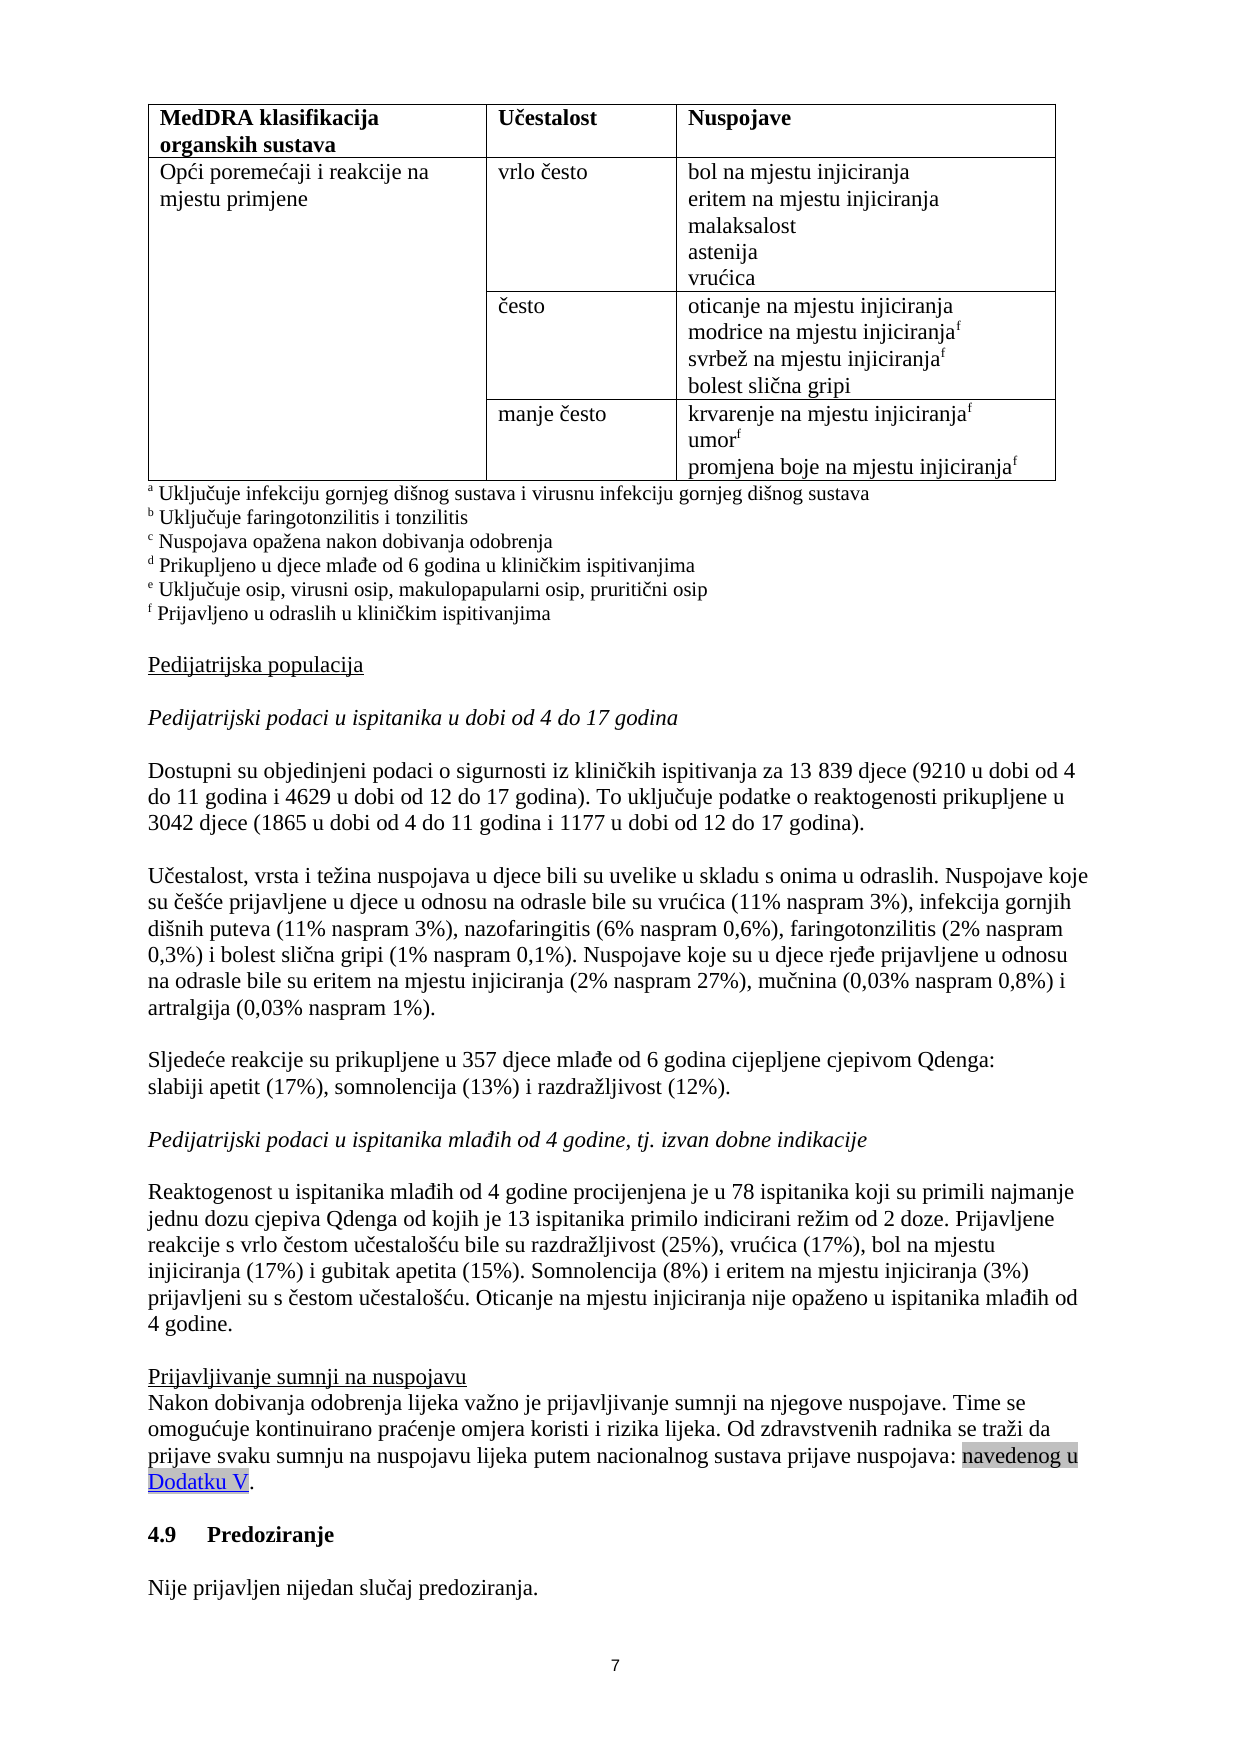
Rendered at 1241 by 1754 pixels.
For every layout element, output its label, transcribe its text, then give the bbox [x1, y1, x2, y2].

table_cell Opći poremećaji i reakcije na mjestu primjene [149, 158, 486, 479]
text 4.9 Predoziranje [148, 1521, 1092, 1547]
table_cell često [487, 292, 676, 399]
table_cell bol na mjestu injiciranja eritem na mjestu injiciranja malaksalost astenija vrućica [677, 158, 1055, 291]
text Nije prijavljen nijedan slučaj predoziranja. [148, 1574, 1092, 1600]
text b Uključuje faringotonzilitis i tonzilitis [148, 504, 1092, 529]
text d Prikupljeno u djece mlađe od 6 godina u kliničkim ispitivanjima [148, 553, 1092, 577]
table_header Nuspojave [677, 105, 1055, 157]
text Sljedeće reakcije su prikupljene u 357 djece mlađe od 6 godina cijepljene cjepivom Qdenga: [148, 1047, 1092, 1073]
text Reaktogenost u ispitanika mlađih od 4 godine procijenjena je u 78 ispitanika koji su primili najmanje jednu dozu cjepiva Qdenga od kojih je 13 ispitanika primilo indicirani režim od 2 doze. Prijavljene reakcije s vrlo čestom učestalošću bile su razdražljivost (25%), vrućica (17%), bol na mjestu injiciranja (17%) i gubitak apetita (15%). Somnolencija (8%) i eritem na mjestu injiciranja (3%) prijavljeni su s čestom učestalošću. Oticanje na mjestu injiciranja nije opaženo u ispitanika mlađih od 4 godine. [148, 1178, 1092, 1336]
text Pedijatrijski podaci u ispitanika u dobi od 4 do 17 godina [148, 704, 1092, 730]
text Prijavljivanje sumnji na nuspojavu [148, 1363, 1092, 1389]
table_cell oticanje na mjestu injiciranja modrice na mjestu injiciranjaf svrbež na mjestu injiciranjaf bolest slična gripi [677, 292, 1055, 399]
table_header MedDRA klasifikacija organskih sustava [149, 105, 486, 157]
text Nakon dobivanja odobrenja lijeka važno je prijavljivanje sumnji na njegove nuspojave. Time se omogućuje kontinuirano praćenje omjera koristi i rizika lijeka. Od zdravstvenih radnika se traži da prijave svaku sumnju na nuspojavu lijeka putem nacionalnog sustava prijave nuspojava: navedenog u Dodatku V. [148, 1389, 1092, 1494]
text slabiji apetit (17%), somnolencija (13%) i razdražljivost (12%). [148, 1073, 1092, 1099]
text Učestalost, vrsta i težina nuspojava u djece bili su uvelike u skladu s onima u odraslih. Nuspojave koje su češće prijavljene u djece u odnosu na odrasle bile su vrućica (11% naspram 3%), infekcija gornjih dišnih puteva (11% naspram 3%), nazofaringitis (6% naspram 0,6%), faringotonzilitis (2% naspram 0,3%) i bolest slična gripi (1% naspram 0,1%). Nuspojave koje su u djece rjeđe prijavljene u odnosu na odrasle bile su eritem na mjestu injiciranja (2% naspram 27%), mučnina (0,03% naspram 0,8%) i artralgija (0,03% naspram 1%). [148, 862, 1092, 1020]
text c Nuspojava opažena nakon dobivanja odobrenja [148, 529, 1092, 553]
text Dostupni su objedinjeni podaci o sigurnosti iz kliničkih ispitivanja za 13 839 djece (9210 u dobi od 4 do 11 godina i 4629 u dobi od 12 do 17 godina). To uključuje podatke o reaktogenosti prikupljene u 3042 djece (1865 u dobi od 4 do 11 godina i 1177 u dobi od 12 do 17 godina). [148, 757, 1092, 836]
table_header Učestalost [487, 105, 676, 157]
table_cell krvarenje na mjestu injiciranjaf umorf promjena boje na mjestu injiciranjaf [677, 400, 1055, 479]
text Pedijatrijski podaci u ispitanika mlađih od 4 godine, tj. izvan dobne indikacije [148, 1126, 1092, 1152]
table_cell manje često [487, 400, 676, 479]
text a Uključuje infekciju gornjeg dišnog sustava i virusnu infekciju gornjeg dišnog sustava [148, 481, 1092, 504]
text Pedijatrijska populacija [148, 651, 1092, 678]
text e Uključuje osip, virusni osip, makulopapularni osip, pruritični osip [148, 577, 1092, 601]
table_cell vrlo često [487, 158, 676, 291]
text f Prijavljeno u odraslih u kliničkim ispitivanjima [148, 601, 1092, 625]
